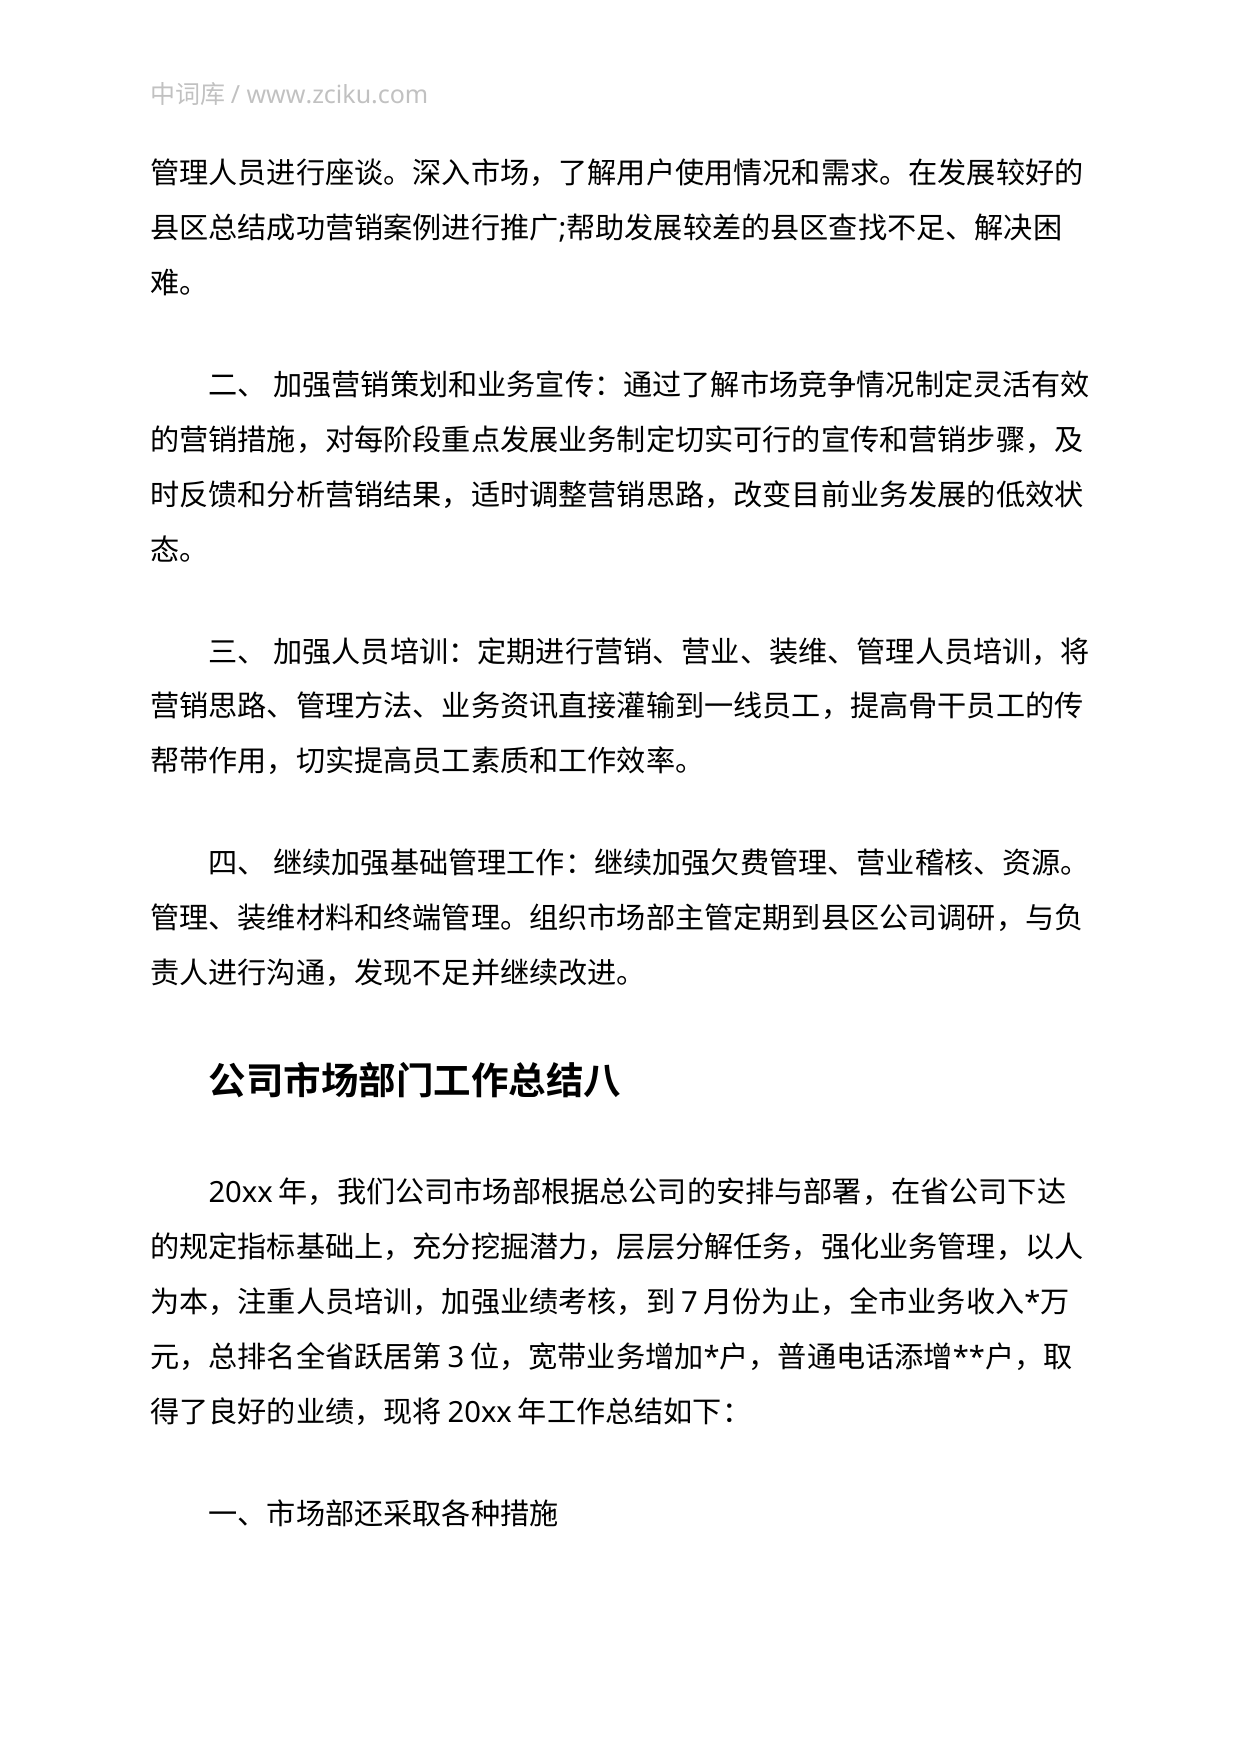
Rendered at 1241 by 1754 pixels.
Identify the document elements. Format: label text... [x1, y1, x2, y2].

text 一、市场部还采取各种措施 [150, 1491, 1090, 1533]
text 三、 加强人员培训：定期进行营销、营业、装维、管理人员培训，将营销思路、管理方法、业务资讯直接灌输到一线员工，提高骨干员工的传帮带作用，切实提高员工素质和工作效率。 [150, 628, 1090, 780]
text 20xx年，我们公司市场部根据总公司的安排与部署，在省公司下达的规定指标基础上，充分挖掘潜力，层层分解任务，强化业务管理，以人为本，注重人员培训，加强业绩考核，到7月份为止，全市业务收入*万元，总排名全省跃居第3位，宽带业务增加*户，普通电话添增**户，取得了良好的业绩，现将20xx年工作总结如下： [150, 1169, 1090, 1431]
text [150, 150, 1090, 302]
text 二、 加强营销策划和业务宣传：通过了解市场竞争情况制定灵活有效的营销措施，对每阶段重点发展业务制定切实可行的宣传和营销步骤，及时反馈和分析营销结果，适时调整营销思路，改变目前业务发展的低效状态。 [150, 362, 1090, 569]
text 公司市场部门工作总结八 [150, 1051, 1090, 1106]
text 四、 继续加强基础管理工作：继续加强欠费管理、营业稽核、资源。 管理、装维材料和终端管理。组织市场部主管定期到县区公司调研，与负责人进行沟通，发现不足并继续改进。 [150, 840, 1090, 992]
